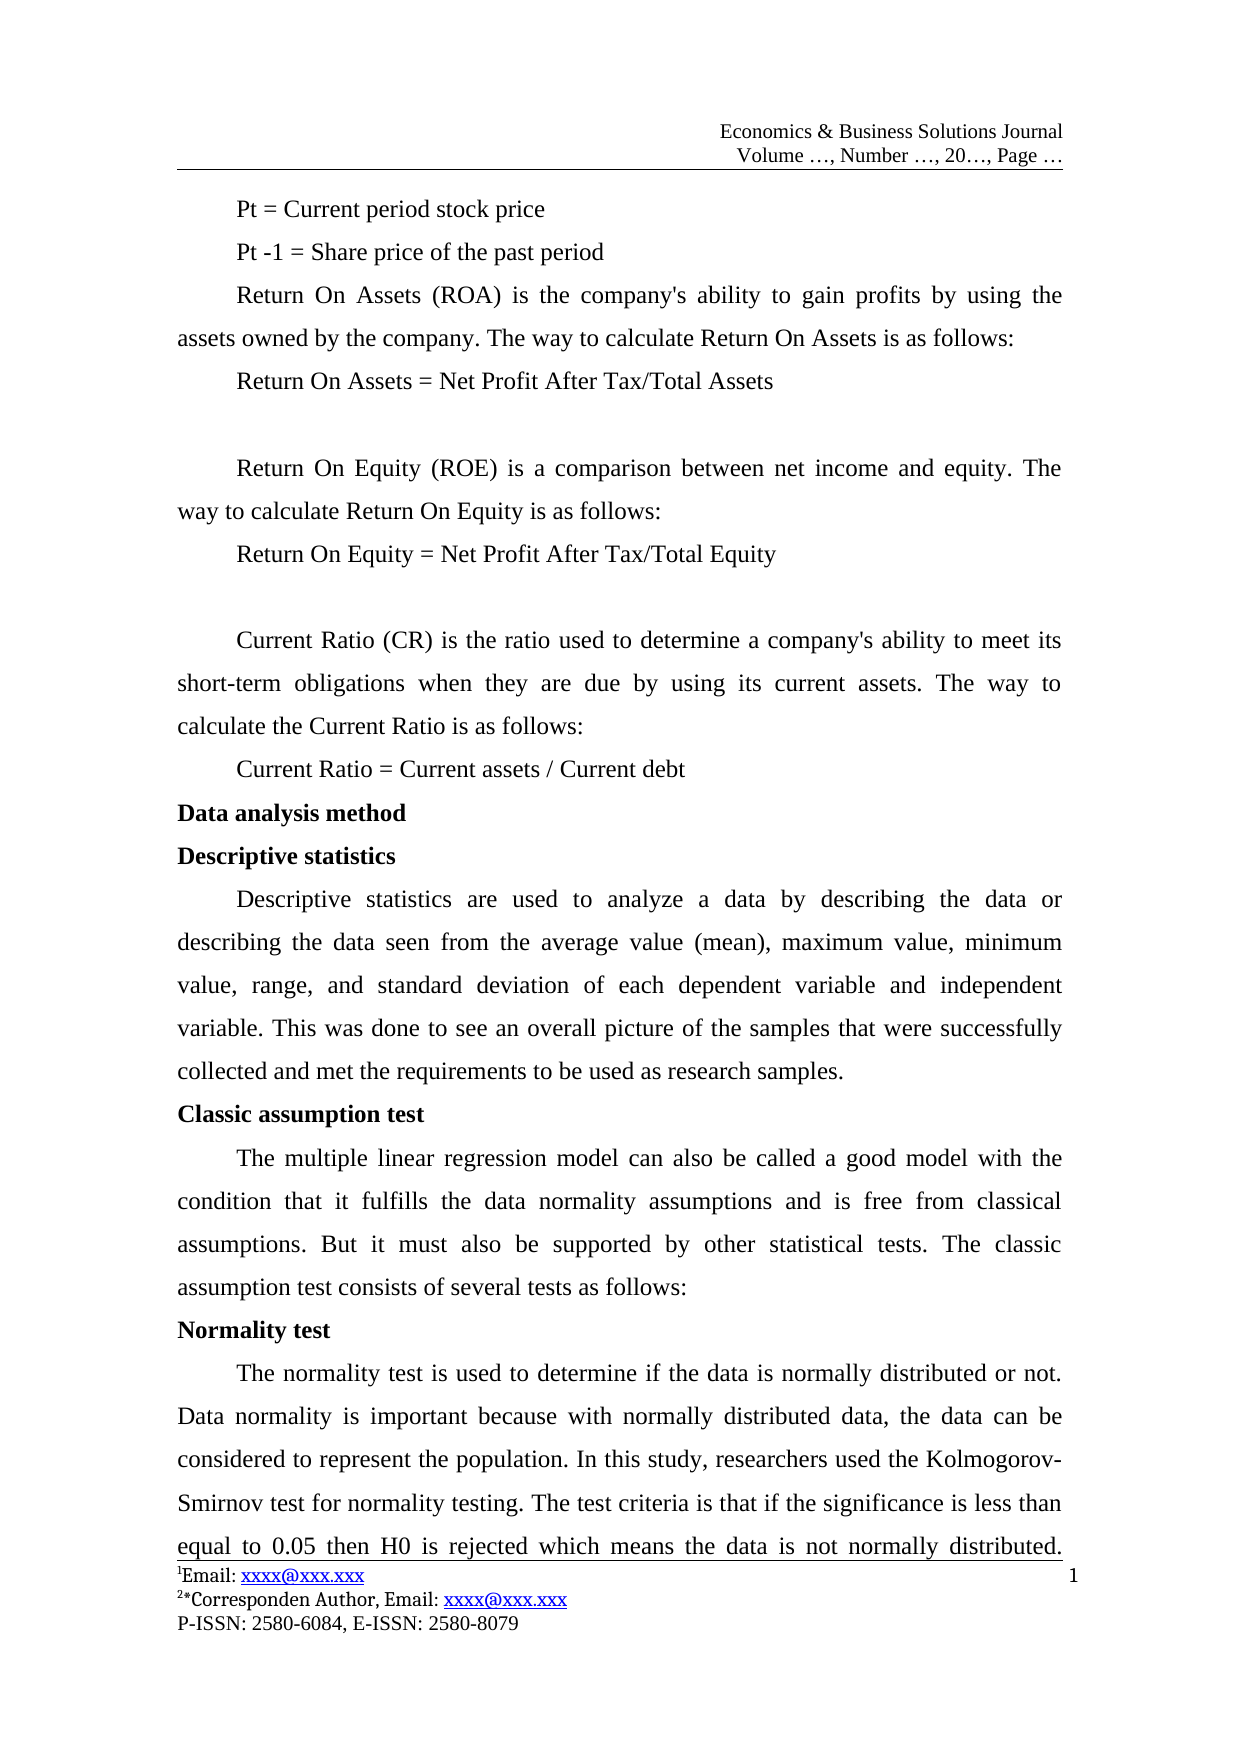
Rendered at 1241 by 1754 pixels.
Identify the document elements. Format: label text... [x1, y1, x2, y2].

text Descriptive statistics [177, 841, 1063, 869]
text Classic assumption test [177, 1099, 1063, 1128]
text Descriptive statistics are used to analyze a data by describing the data or describing the data seen from the average value (mean), maximum value, minimum value, range, and standard deviation of each dependent variable and independent variable. This was done to see an overall picture of the samples that were successfully collected and met the requirements to be used as research samples. [177, 884, 1063, 1085]
text Data analysis method [177, 798, 1063, 826]
text Return On Assets (ROA) is the company's ability to gain profits by using the assets owned by the company. The way to calculate Return On Assets is as follows: [177, 280, 1063, 352]
text The multiple linear regression model can also be called a good model with the condition that it fulfills the data normality assumptions and is free from classical assumptions. But it must also be supported by other statistical tests. The classic assumption test consists of several tests as follows: [177, 1143, 1063, 1301]
text Return On Equity (ROE) is a comparison between net income and equity. The way to calculate Return On Equity is as follows: [177, 453, 1063, 524]
text Return On Equity = Net Profit After Tax/Total Equity [177, 539, 1063, 568]
text Normality test [177, 1315, 1063, 1344]
text Pt = Current period stock price [177, 194, 1063, 223]
text Current Ratio (CR) is the ratio used to determine a company's ability to meet its short-term obligations when they are due by using its current assets. The way to calculate the Current Ratio is as follows: [177, 625, 1063, 740]
text Pt -1 = Share price of the past period [177, 237, 1063, 266]
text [177, 1358, 1063, 1559]
text Current Ratio = Current assets / Current debt [177, 754, 1063, 783]
text Return On Assets = Net Profit After Tax/Total Assets [177, 366, 1063, 395]
